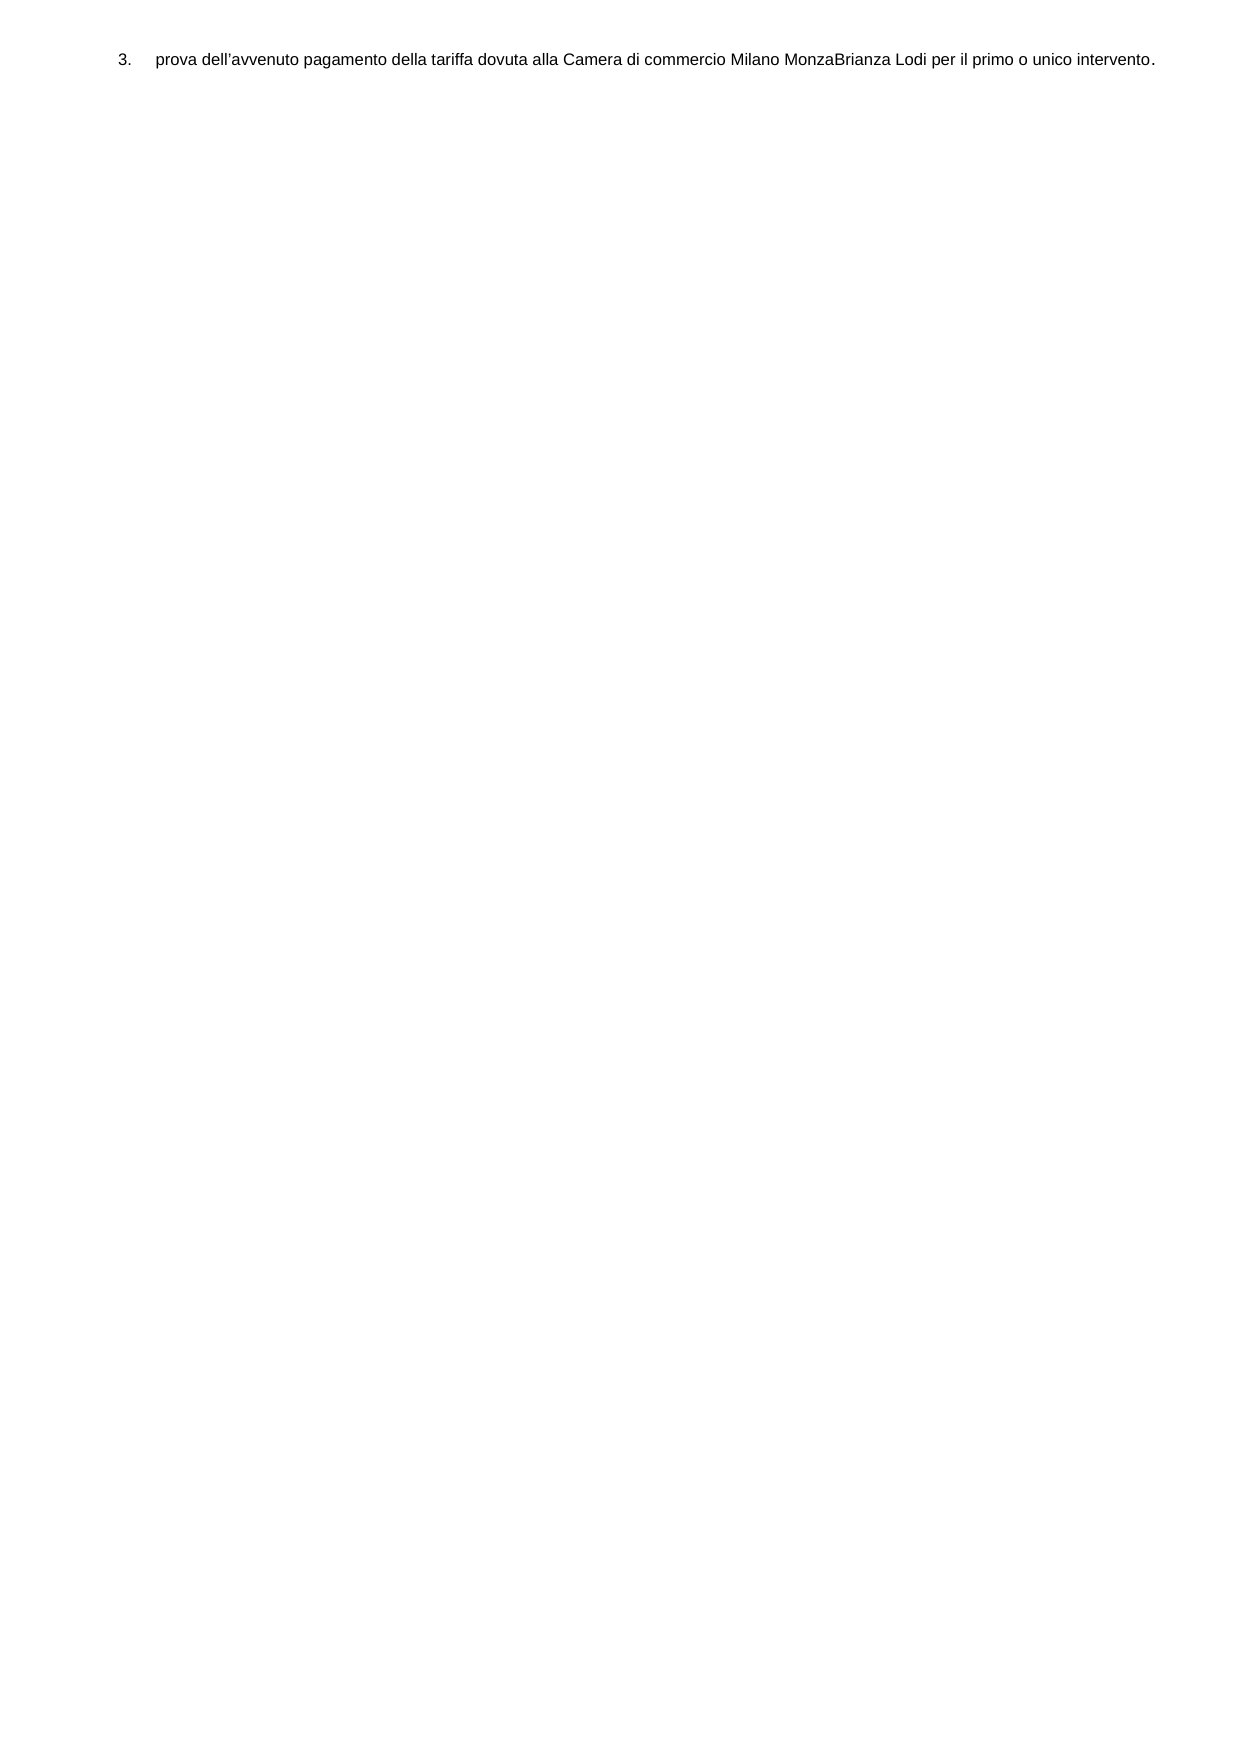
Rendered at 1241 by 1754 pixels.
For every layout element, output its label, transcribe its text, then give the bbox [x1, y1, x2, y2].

list prova dell’avvenuto pagamento della tariffa dovuta alla Camera di commercio Milano MonzaBrianza Lodi per il primo o unico intervento. [118, 44, 1181, 69]
